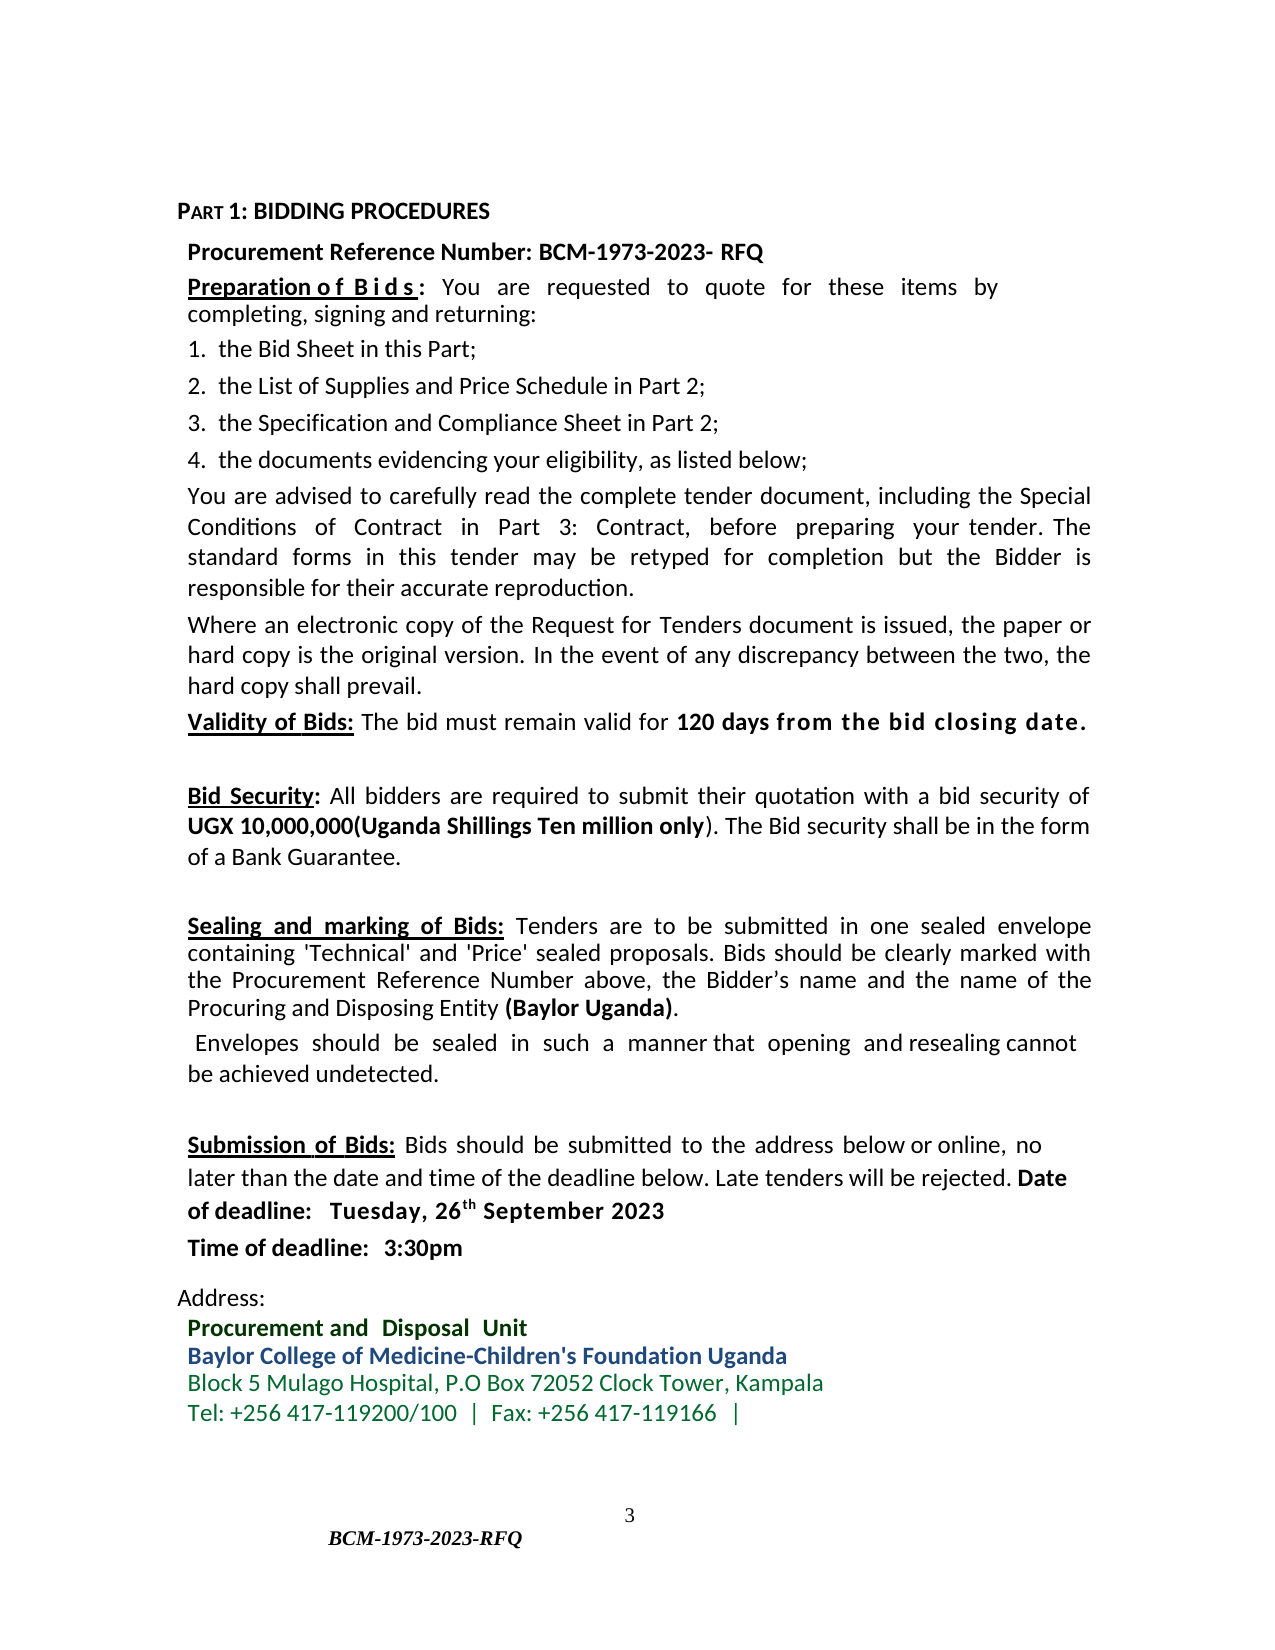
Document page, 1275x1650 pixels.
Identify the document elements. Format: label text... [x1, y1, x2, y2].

text Validity of Bids: The bid must remain valid for 120 days from the bid closing date. [187, 706, 1091, 737]
text Envelopes should be sealed in such a manner that opening and resealing cannot be achieved undetected. [187, 1027, 1092, 1088]
text 4. the documents evidencing your eligibility, as listed below; [187, 444, 885, 474]
text Time of deadline: 3:30pm [187, 1232, 506, 1262]
text Procurement and Disposal Unit [187, 1313, 568, 1343]
text Procurement Reference Number: BCM-1973-2023- RFQ [187, 236, 839, 267]
text Tel: +256 417-119200/100 | Fax: +256 417-119166 | [187, 1397, 797, 1428]
text 3. the Specification and Compliance Sheet in Part 2; [187, 407, 787, 438]
text Where an electronic copy of the Request for Tenders document is issued, the paper or hard copy is the original version. In the event of any discrepancy between the two, the hard copy shall prevail. [187, 609, 1092, 700]
text You are advised to carefully read the complete tender document, including the Special Conditions of Contract in Part 3: Contract, before preparing your tender. The standard forms in this tender may be retyped for completion but the Bidder is responsible for their accurate reproduction. [187, 481, 1091, 603]
text Submission of Bids: Bids should be submitted to the address below or online, no later than the date and time of the deadline below. Late tenders will be rejected. Date of deadline: Tuesday, 26th September 2023 [187, 1129, 1091, 1226]
text PART 1: BIDDING PROCEDURES [177, 198, 1100, 225]
text 2. the List of Supplies and Price Schedule in Part 2; [187, 371, 775, 401]
text Bid Security: All bidders are required to submit their quotation with a bid security of UGX 10,000,000(Uganda Shillings Ten million only). The Bid security shall be in the form of a Bank Guarantee. [187, 780, 1091, 871]
text Preparation of Bids: You are requested to quote for these items by completing, signing and returning: [187, 273, 1092, 328]
text 1. the Bid Sheet in this Part; [187, 333, 519, 364]
text Block 5 Mulago Hospital, P.O Box 72052 Clock Tower, Kampala [187, 1370, 892, 1397]
text Address: [177, 1282, 287, 1312]
text Baylor College of Medicine-Children's Foundation Uganda [187, 1343, 859, 1370]
text Sealing and marking of Bids: Tenders are to be submitted in one sealed envelope containing 'Technical' and 'Price' sealed proposals. Bids should be clearly marked with the Procurement Reference Number above, the Bidder’s name and the name of the Procuring and Disposing Entity (Baylor Uganda). [187, 913, 1092, 1021]
